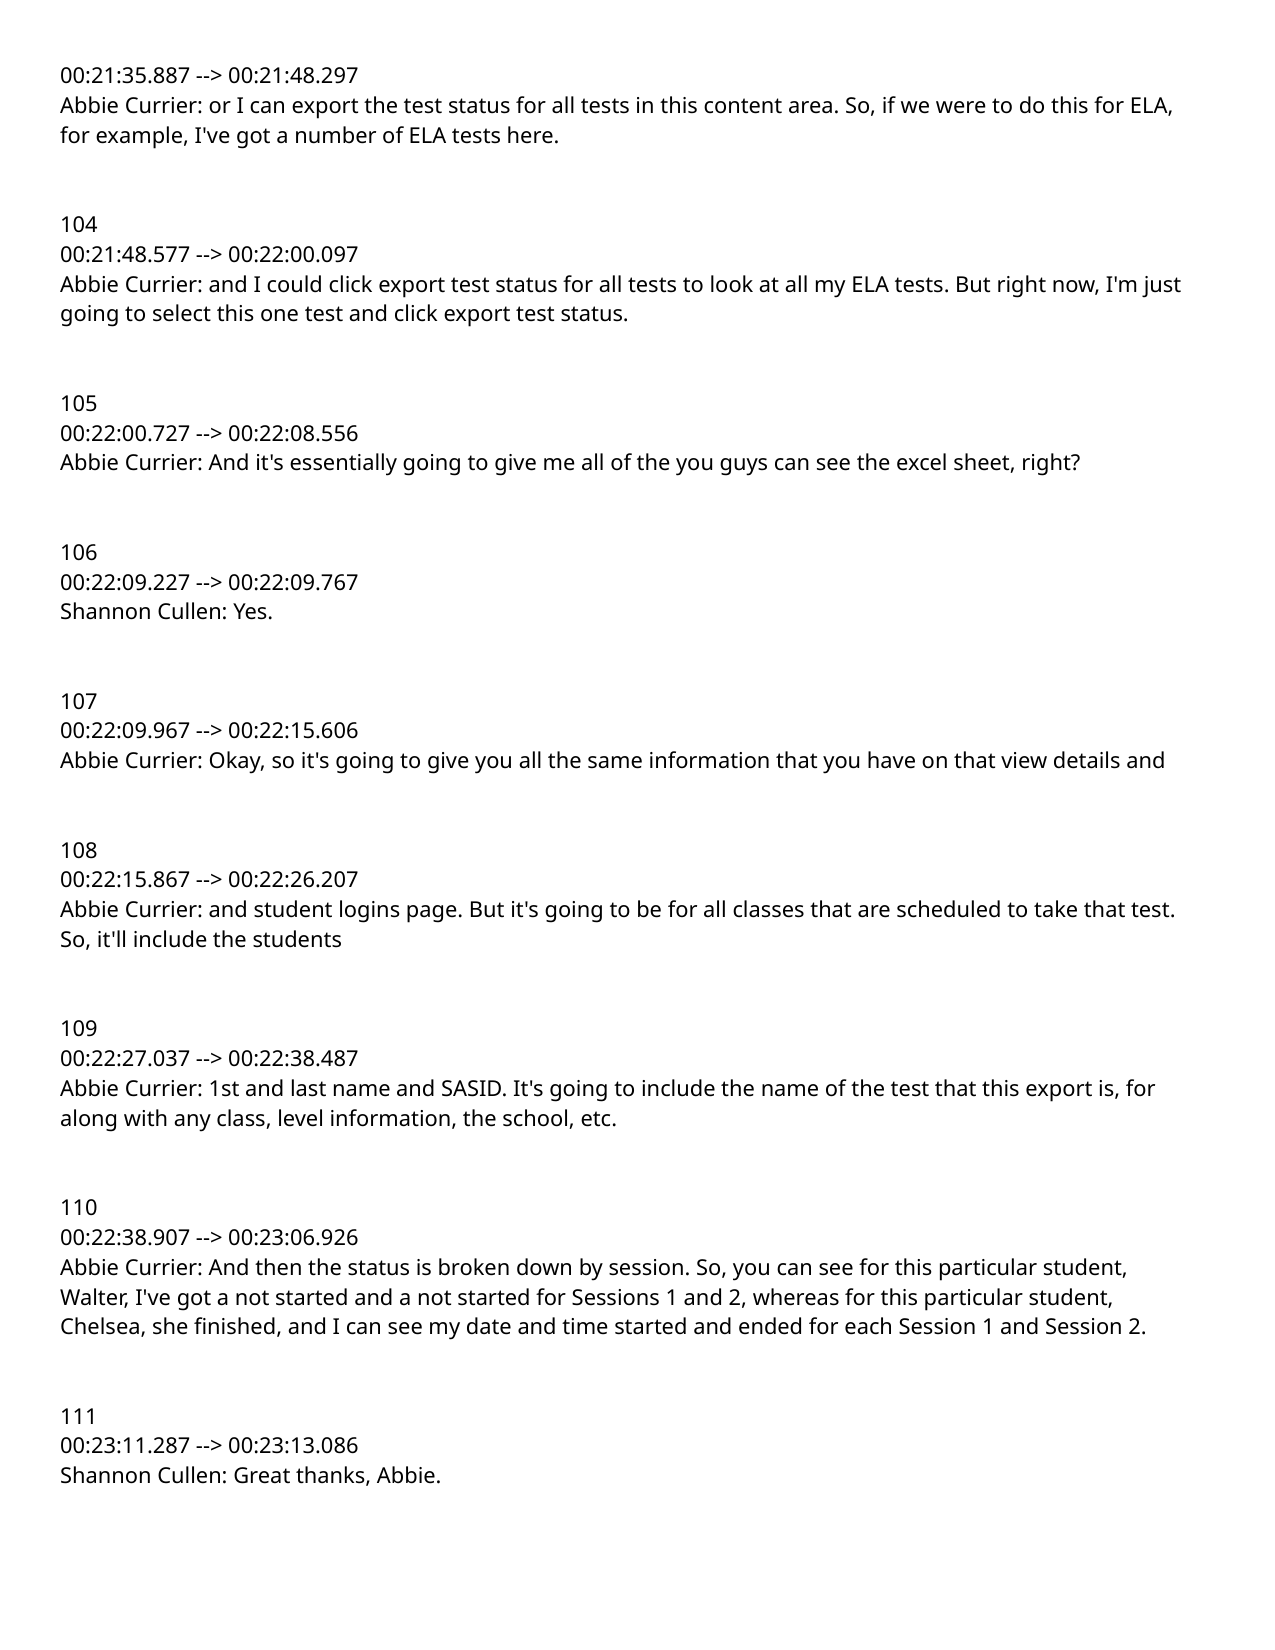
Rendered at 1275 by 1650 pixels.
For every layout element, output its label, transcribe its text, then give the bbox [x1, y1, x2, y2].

text 00:22:15.867 --> 00:22:26.207 [60, 864, 1200, 894]
text Shannon Cullen: Great thanks, Abbie. [60, 1460, 1200, 1490]
text 00:22:09.227 --> 00:22:09.767 [60, 566, 1200, 596]
text 107 [60, 686, 1200, 715]
text Abbie Currier: or I can export the test status for all tests in this content area. So, if we were to do this for ELA, for example, I've got a number of ELA tests here. [60, 90, 1200, 149]
text 00:22:09.967 --> 00:22:15.606 [60, 715, 1200, 745]
text 104 [60, 209, 1200, 239]
text 111 [60, 1401, 1200, 1430]
text Abbie Currier: Okay, so it's going to give you all the same information that you have on that view details and [60, 745, 1200, 775]
text Abbie Currier: And it's essentially going to give me all of the you guys can see the excel sheet, right? [60, 447, 1200, 477]
text 00:22:27.037 --> 00:22:38.487 [60, 1043, 1200, 1073]
text 108 [60, 834, 1200, 864]
text Abbie Currier: and student logins page. But it's going to be for all classes that are scheduled to take that test. So, it'll include the students [60, 894, 1200, 954]
text 00:23:11.287 --> 00:23:13.086 [60, 1430, 1200, 1460]
text 00:22:38.907 --> 00:23:06.926 [60, 1222, 1200, 1252]
text 00:21:48.577 --> 00:22:00.097 [60, 239, 1200, 268]
text 109 [60, 1013, 1200, 1043]
text Abbie Currier: and I could click export test status for all tests to look at all my ELA tests. But right now, I'm just going to select this one test and click export test status. [60, 268, 1200, 328]
text Abbie Currier: 1st and last name and SASID. It's going to include the name of the test that this export is, for along with any class, level information, the school, etc. [60, 1073, 1200, 1132]
text 106 [60, 537, 1200, 566]
text 110 [60, 1192, 1200, 1222]
text Shannon Cullen: Yes. [60, 596, 1200, 626]
text Abbie Currier: And then the status is broken down by session. So, you can see for this particular student, Walter, I've got a not started and a not started for Sessions 1 and 2, whereas for this particular student, Chelsea, she finished, and I can see my date and time started and ended for each Session 1 and Session 2. [60, 1252, 1200, 1341]
text 00:22:00.727 --> 00:22:08.556 [60, 417, 1200, 447]
text 00:21:35.887 --> 00:21:48.297 [60, 60, 1200, 90]
text 105 [60, 388, 1200, 417]
